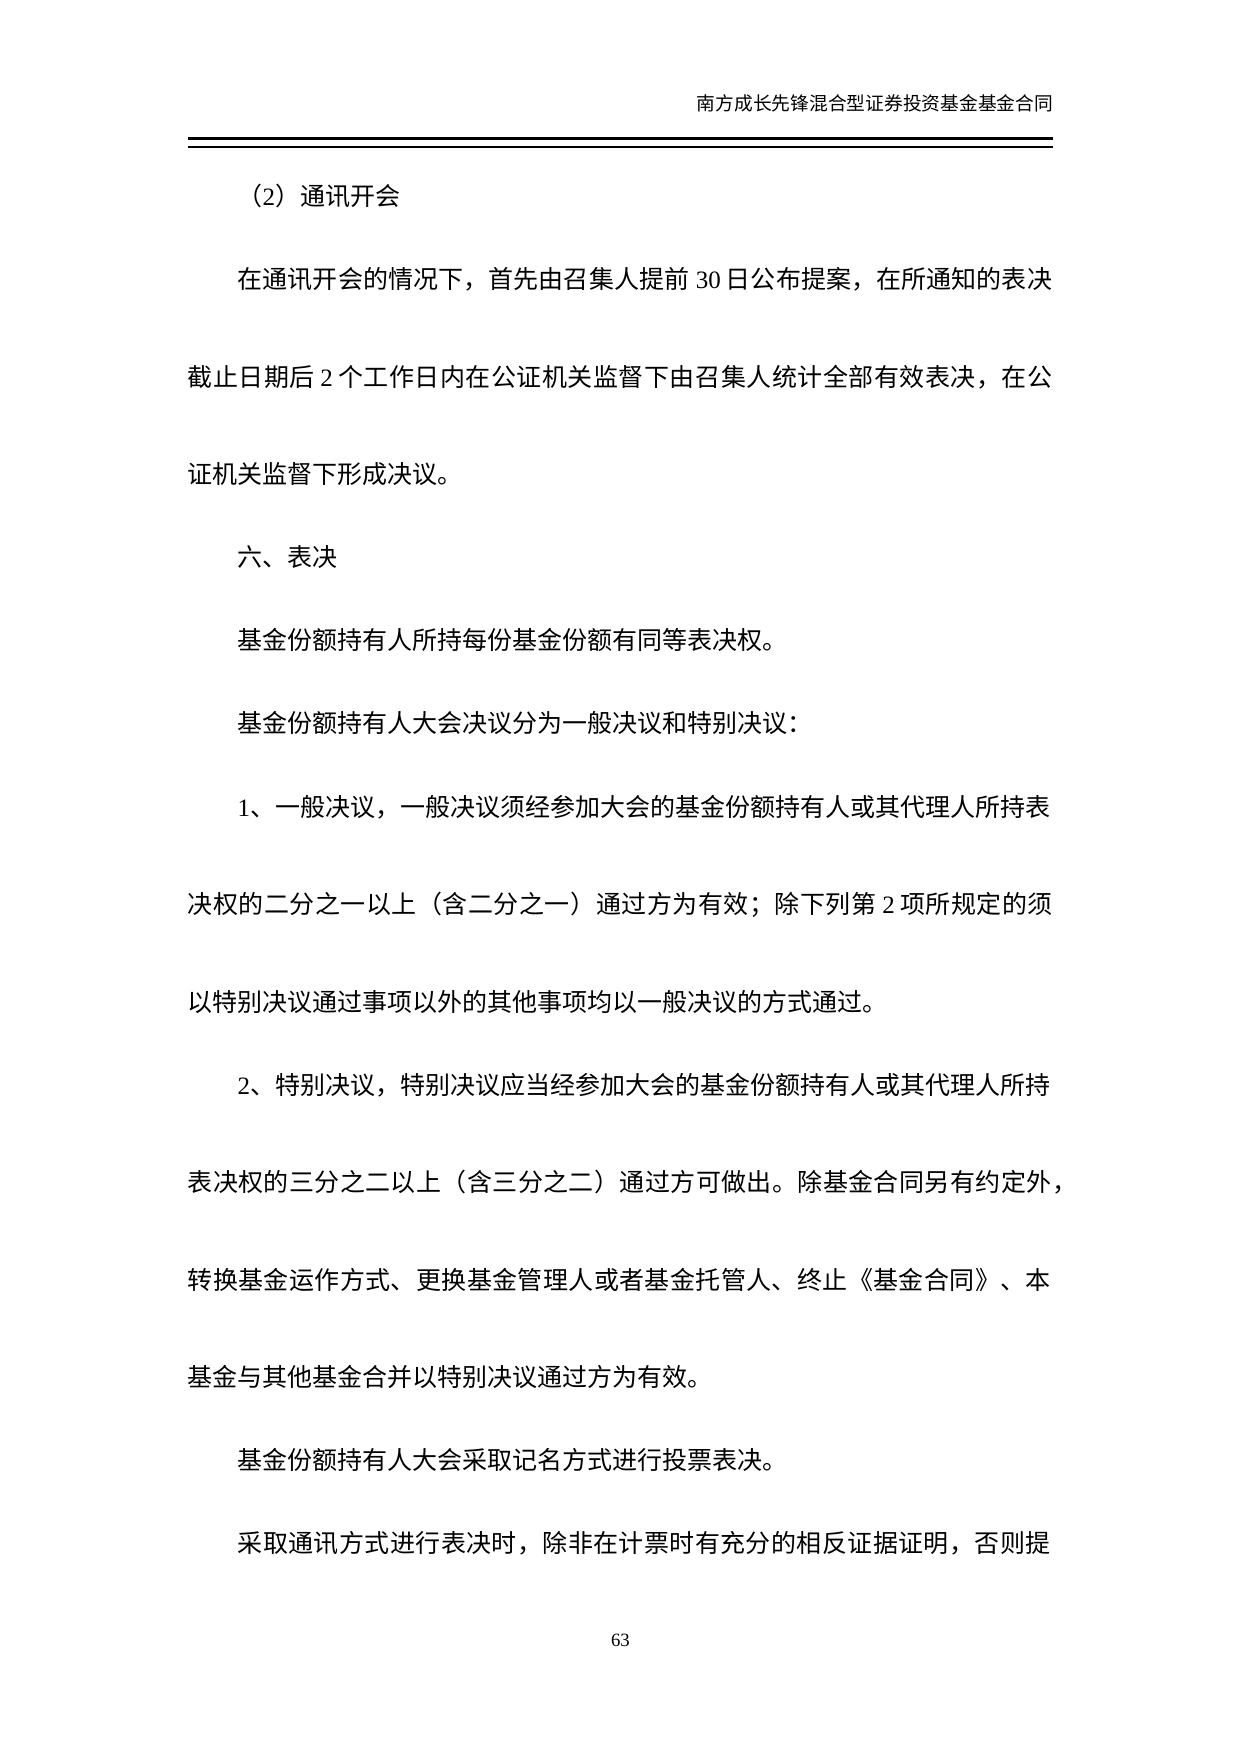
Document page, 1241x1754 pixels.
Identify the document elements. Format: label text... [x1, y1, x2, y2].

text 基金份额持有人所持每份基金份额有同等表决权。 [187, 606, 1053, 671]
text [187, 1509, 1053, 1574]
text 六、表决 [187, 523, 1053, 588]
text 基金份额持有人大会采取记名方式进行投票表决。 [187, 1426, 1053, 1491]
text 基金份额持有人大会决议分为一般决议和特别决议： [187, 689, 1053, 754]
text （2）通讯开会 [187, 162, 1053, 227]
text 1、一般决议，一般决议须经参加大会的基金份额持有人或其代理人所持表决权的二分之一以上（含二分之一）通过方为有效；除下列第2项所规定的须以特别决议通过事项以外的其他事项均以一般决议的方式通过。 [187, 773, 1053, 1033]
text 在通讯开会的情况下，首先由召集人提前30日公布提案，在所通知的表决截止日期后2个工作日内在公证机关监督下由召集人统计全部有效表决，在公证机关监督下形成决议。 [187, 245, 1053, 505]
text 2、特别决议，特别决议应当经参加大会的基金份额持有人或其代理人所持表决权的三分之二以上（含三分之二）通过方可做出。除基金合同另有约定外，转换基金运作方式、更换基金管理人或者基金托管人、终止《基金合同》、本基金与其他基金合并以特别决议通过方为有效。 [187, 1051, 1053, 1408]
